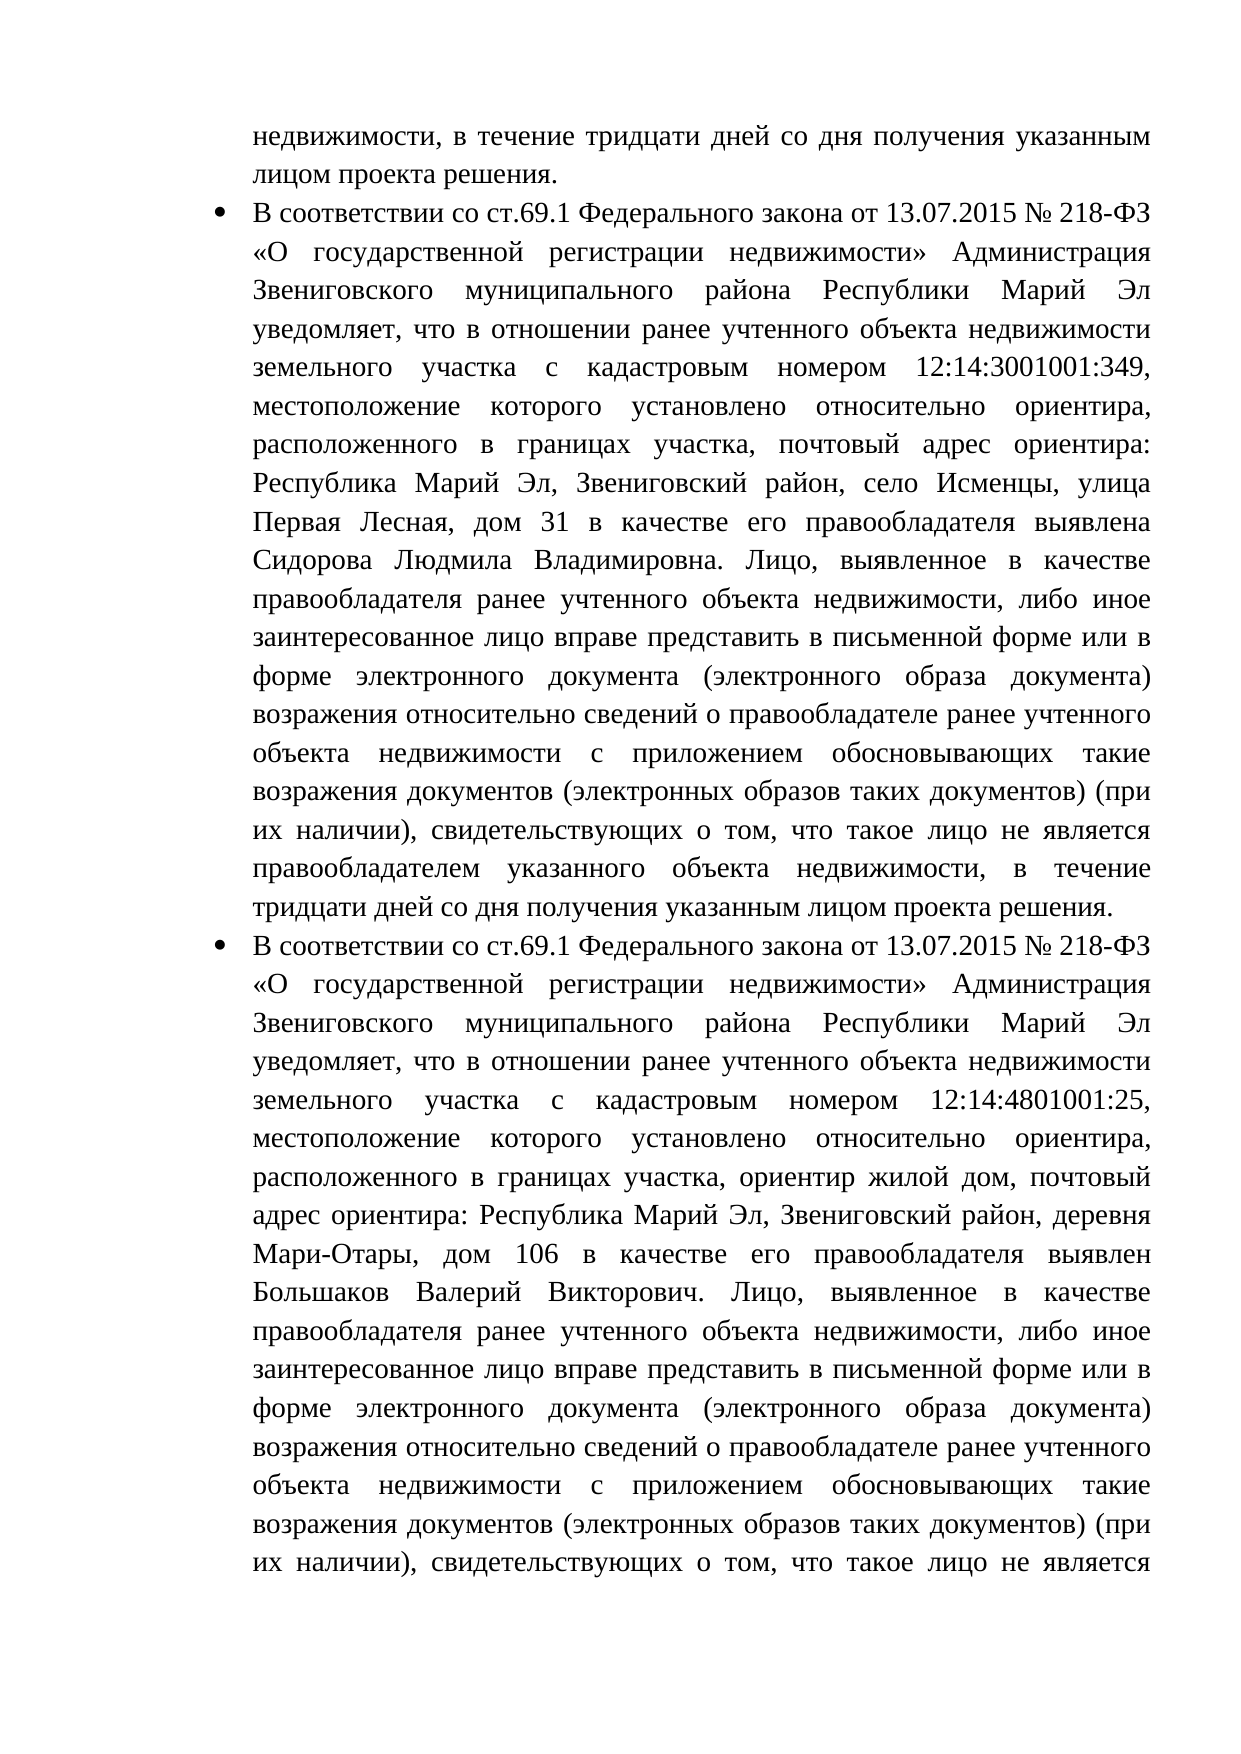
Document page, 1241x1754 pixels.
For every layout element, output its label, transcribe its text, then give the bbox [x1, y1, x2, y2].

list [215, 928, 1152, 1578]
list В соответствии со ст.69.1 Федерального закона от 13.07.2015 № 218-ФЗ «О государственной регистрации недвижимости» Администрация Звениговского муниципального района Республики Марий Эл уведомляет, что в отношении ранее учтенного объекта недвижимости земельного участка с кадастровым номером 12:14:3001001:349, местоположение которого установлено относительно ориентира, расположенного в границах участка, почтовый адрес ориентира: Республика Марий Эл, Звениговский район, село Исменцы, улица Первая Лесная, дом 31 в качестве его правообладателя выявлена Сидорова Людмила Владимировна. Лицо, выявленное в качестве правообладателя ранее учтенного объекта недвижимости, либо иное заинтересованное лицо вправе представить в письменной форме или в форме электронного документа (электронного образа документа) возражения относительно сведений о правообладателе ранее учтенного объекта недвижимости с приложением обосновывающих такие возражения документов (электронных образов таких документов) (при их наличии), свидетельствующих о том, что такое лицо не является правообладателем указанного объекта недвижимости, в течение тридцати дней со дня получения указанным лицом проекта решения. [215, 195, 1152, 923]
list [215, 118, 1152, 190]
